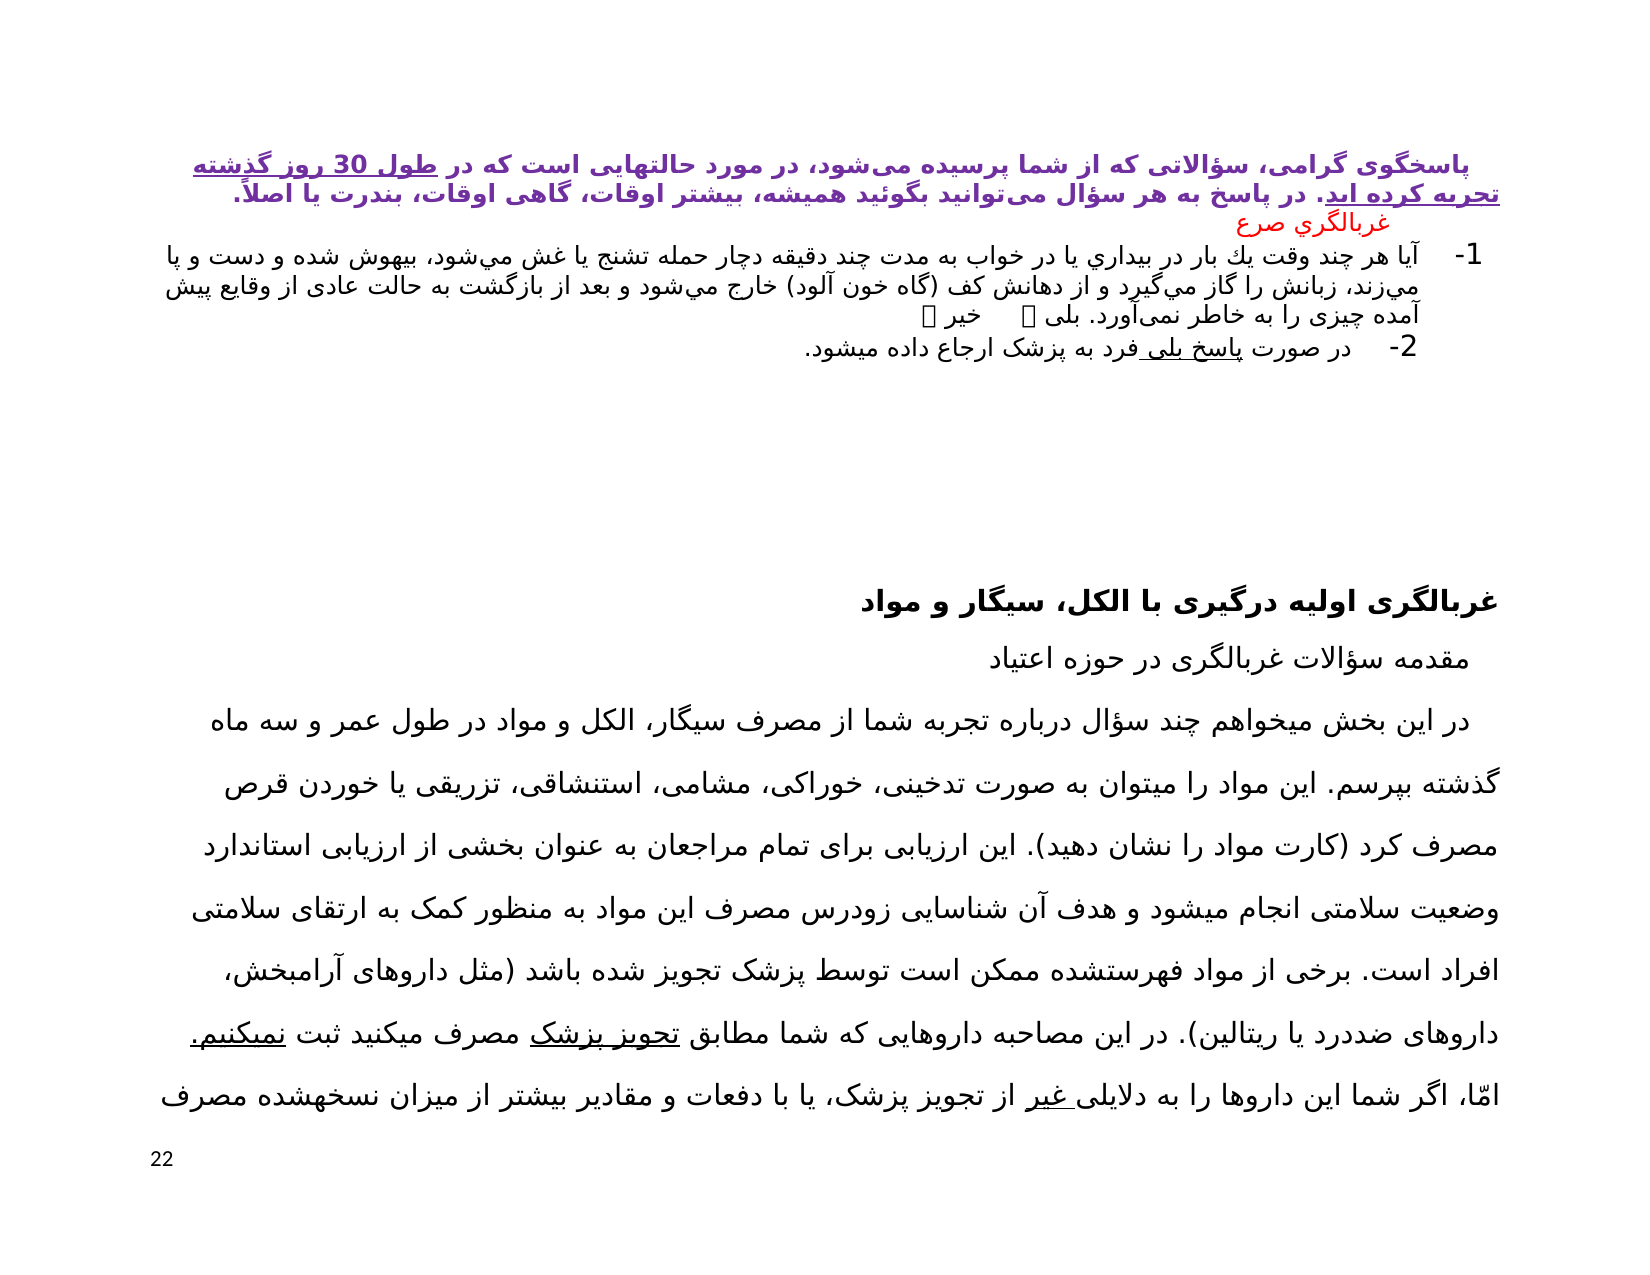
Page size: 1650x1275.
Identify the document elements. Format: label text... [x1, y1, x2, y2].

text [150, 681, 1500, 1118]
text غربالگری اولیه درگیری با الکل، سیگار و مواد [150, 584, 1500, 618]
text غربالگري صرع [150, 208, 1419, 237]
text مقدمه سؤالات غربالگری در حوزه اعتیاد [150, 618, 1500, 681]
list آیا هر چند وقت يك بار در بيداري يا در خواب به مدت چند دقیقه دچار حمله تشنج يا غش مي‌شود، بيهوش شده و دست و پا مي‌زند، زبانش را گاز مي‌گيرد و از دهانش كف (گاه خون آلود) خارج مي‌شود و بعد از بازگشت به حالت عادی از وقایع پیش آمده چیزی را به خاطر نمی‌آورد. بلی  خیر  [150, 237, 1454, 330]
text پاسخگوی گرامی، سؤالاتی که از شما پرسيده می‌شود، در مورد حالتهایی است که در طول 30 روز گذشته تجربه کرده اید. در پاسخ به هر سؤال می‌توانيد بگوئيد هميشه، بيشتر اوقات، گاهی اوقات، بندرت يا اصلاً. [150, 150, 1500, 208]
list در صورت پاسخ بلی فرد به پزشک ارجاع داده میشود. [150, 330, 1389, 364]
